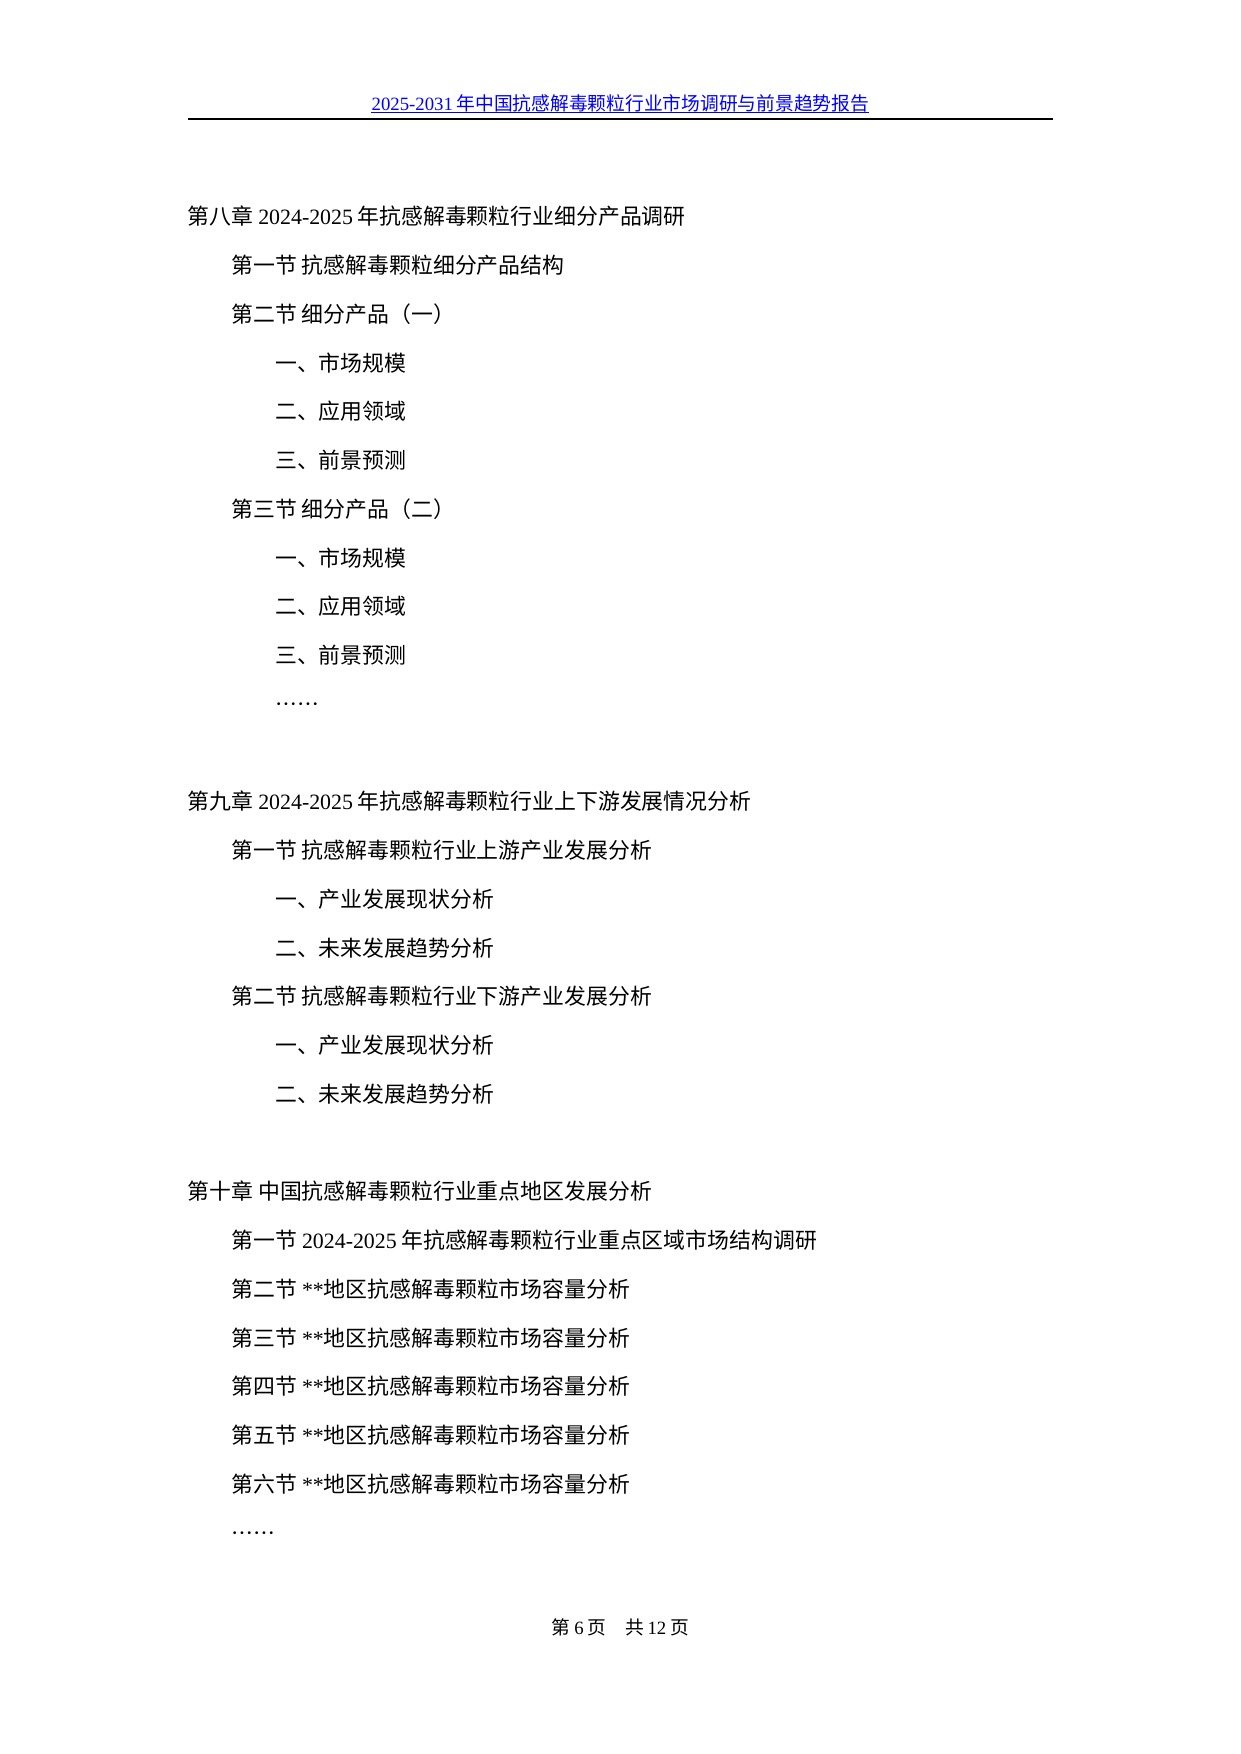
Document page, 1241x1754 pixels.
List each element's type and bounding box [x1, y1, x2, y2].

text [187, 150, 1053, 1548]
